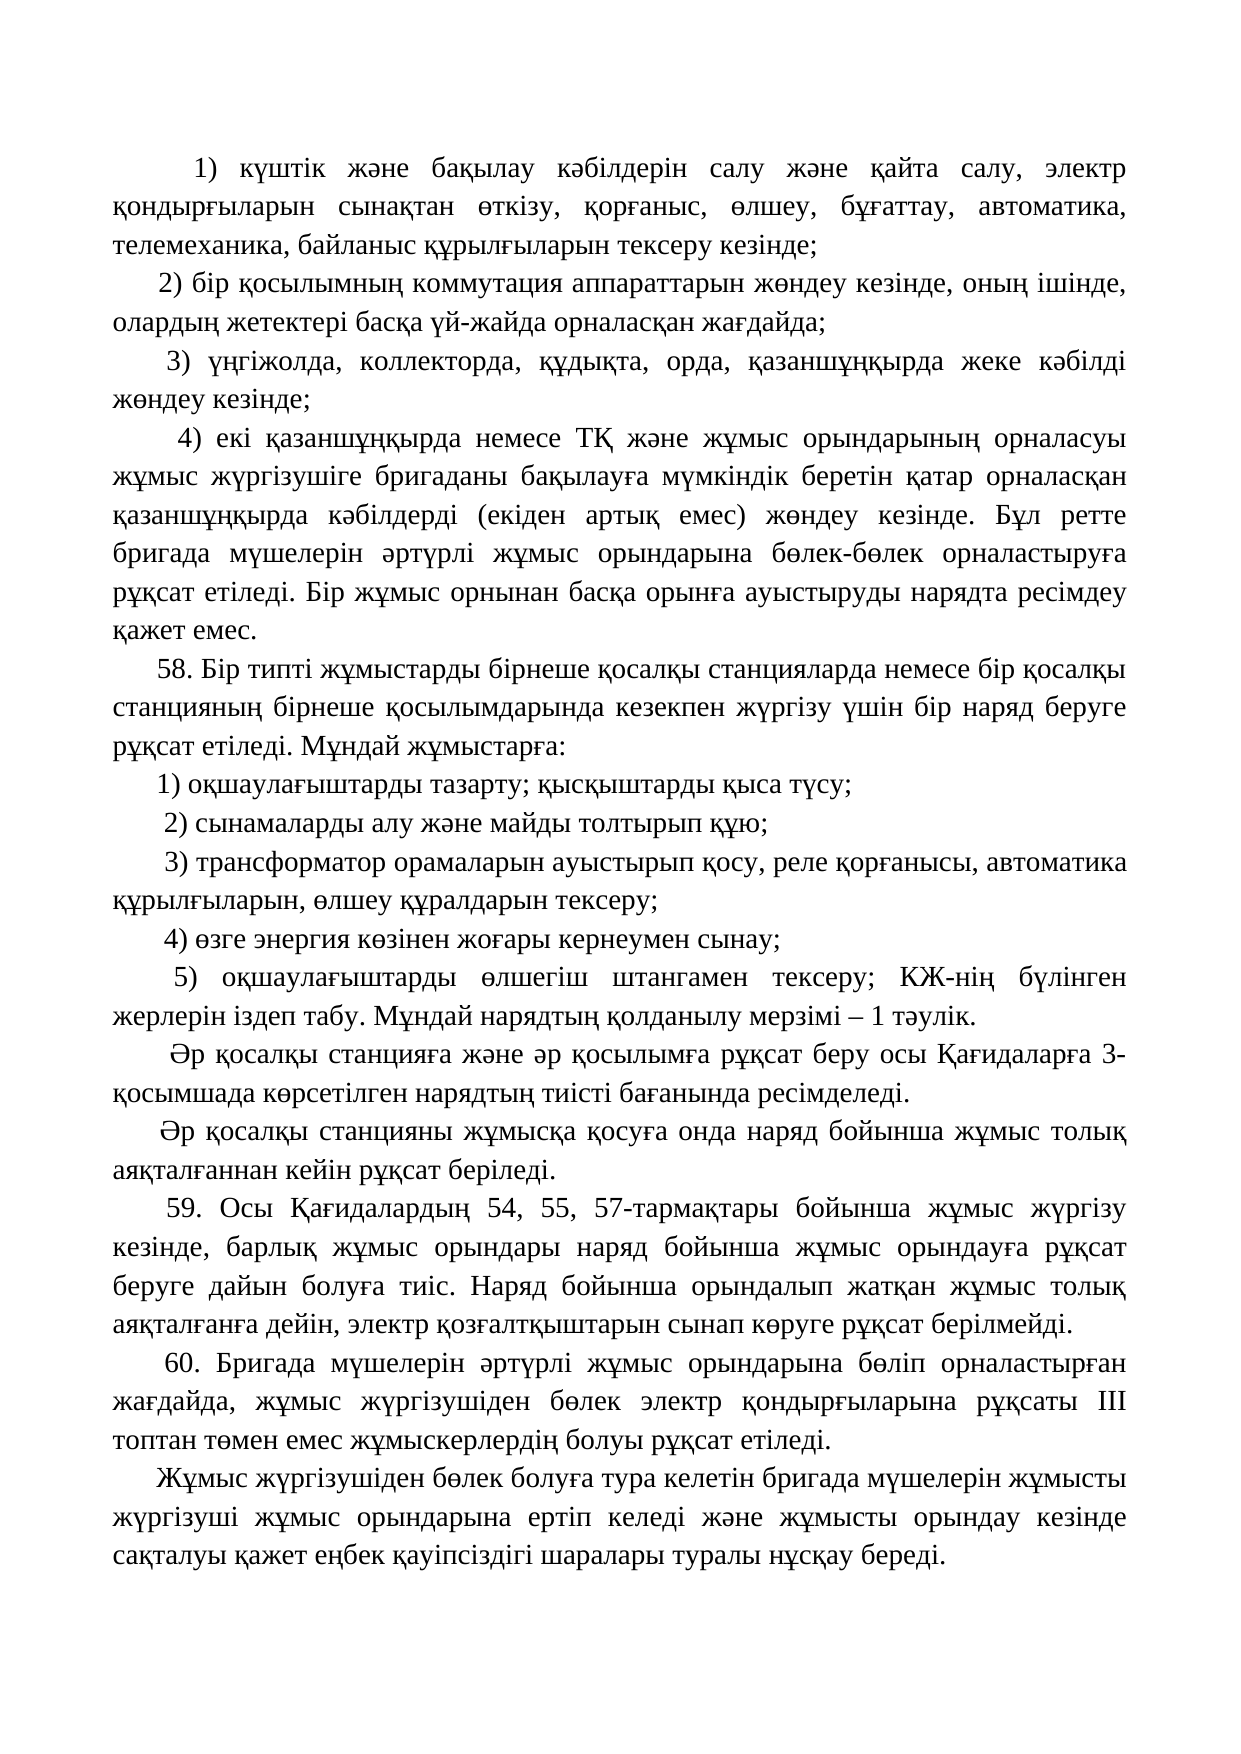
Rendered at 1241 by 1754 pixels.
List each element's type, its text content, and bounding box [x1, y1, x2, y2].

text 5) оқшаулағыштарды өлшегіш штангамен тексеру; КЖ-нің бүлінген жерлерін іздеп табу. Мұндай нарядтың қолданылу мерзімі – 1 тәулік. [112, 959, 1128, 1031]
text 3) трансформатор орамаларын ауыстырып қосу, реле қорғанысы, автоматика құрылғыларын, өлшеу құралдарын тексеру; [112, 844, 1128, 916]
text Әр қосалқы станцияны жұмысқа қосуға онда наряд бойынша жұмыс толық аяқталғаннан кейін рұқсат беріледі. [112, 1113, 1128, 1186]
text 3) үңгіжолда, коллекторда, құдықта, орда, қазаншұңқырда жеке кәбілді жөндеу кезінде; [112, 343, 1128, 415]
text 1) күштік және бақылау кәбілдерін салу және қайта салу, электр қондырғыларын сынақтан өткізу, қорғаныс, өлшеу, бұғаттау, автоматика, телемеханика, байланыс құрылғыларын тексеру кезінде; [112, 150, 1128, 261]
text 2) бір қосылымның коммутация аппараттарын жөндеу кезінде, оның ішінде, олардың жетектері басқа үй-жайда орналасқан жағдайда; [112, 266, 1128, 338]
text Жұмыс жүргізушіден бөлек болуға тура келетін бригада мүшелерін жұмысты жүргізуші жұмыс орындарына ертіп келеді және жұмысты орындау кезінде сақталуы қажет еңбек қауіпсіздігі шаралары туралы нұсқау береді. [112, 1460, 1128, 1571]
text 1) оқшаулағыштарды тазарту; қысқыштарды қыса түсу; [112, 767, 1128, 800]
text 2) сынамаларды алу және майды толтырып құю; [112, 805, 1128, 839]
text 59. Осы Қағидалардың 54, 55, 57-тармақтары бойынша жұмыс жүргізу кезінде, барлық жұмыс орындары наряд бойынша жұмыс орындауға рұқсат беруге дайын болуға тиіс. Наряд бойынша орындалып жатқан жұмыс толық аяқталғанға дейін, электр қозғалтқыштарын сынап көруге рұқсат берілмейді. [112, 1191, 1128, 1340]
text 60. Бригада мүшелерін әртүрлі жұмыс орындарына бөліп орналастырған жағдайда, жұмыс жүргізушіден бөлек электр қондырғыларына рұқсаты III топтан төмен емес жұмыскерлердің болуы рұқсат етіледі. [112, 1345, 1128, 1455]
text 4) екі қазаншұңқырда немесе ТҚ және жұмыс орындарының орналасуы жұмыс жүргізушіге бригаданы бақылауға мүмкіндік беретін қатар орналасқан қазаншұңқырда кәбілдерді (екіден артық емес) жөндеу кезінде. Бұл ретте бригада мүшелерін әртүрлі жұмыс орындарына бөлек-бөлек орналастыруға рұқсат етіледі. Бір жұмыс орнынан басқа орынға ауыстыруды нарядта ресімдеу қажет емес. [112, 420, 1128, 646]
text 4) өзге энергия көзінен жоғары кернеумен сынау; [112, 921, 1128, 954]
text Әр қосалқы станцияға және әр қосылымға рұқсат беру осы Қағидаларға 3-қосымшада көрсетілген нарядтың тиісті бағанында ресімделеді. [112, 1036, 1128, 1108]
text 58. Бір типті жұмыстарды бірнеше қосалқы станцияларда немесе бір қосалқы станцияның бірнеше қосылымдарында кезекпен жүргізу үшін бір наряд беруге рұқсат етіледі. Мұндай жұмыстарға: [112, 651, 1128, 762]
